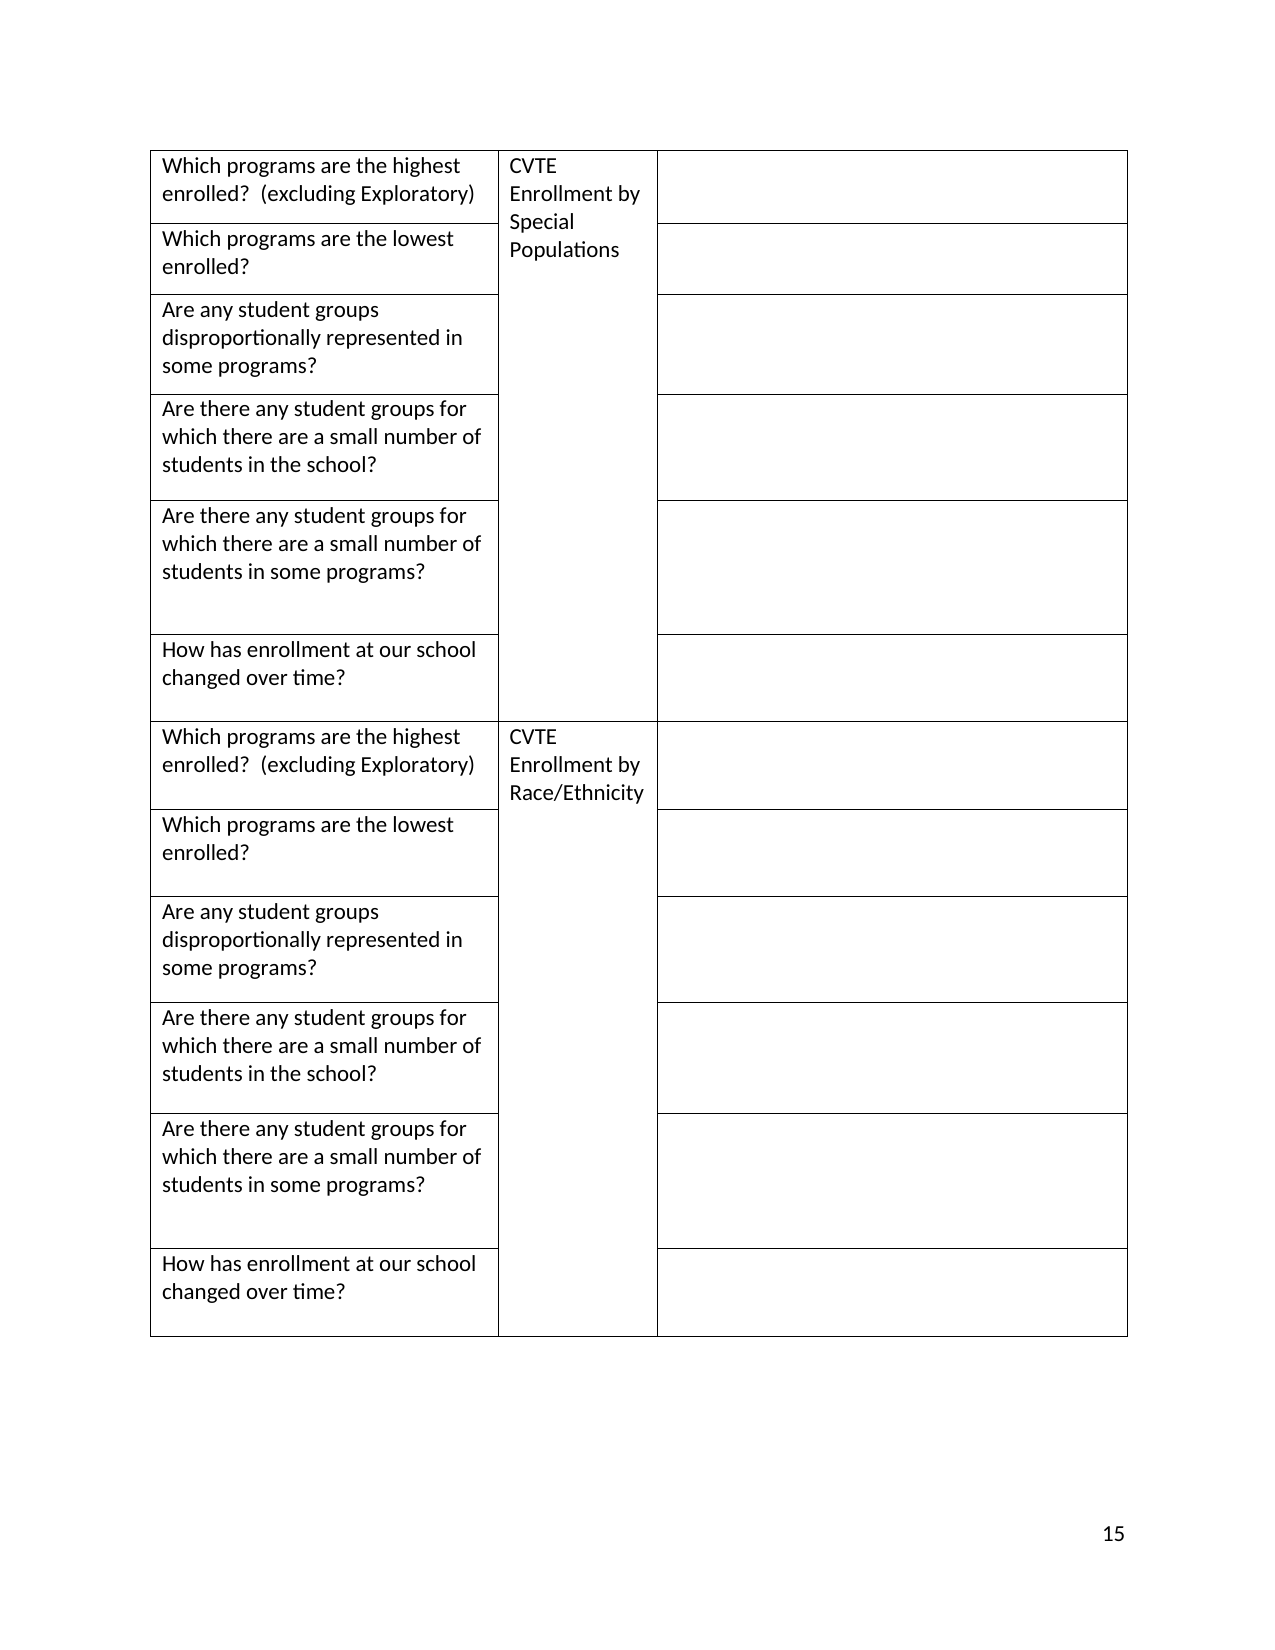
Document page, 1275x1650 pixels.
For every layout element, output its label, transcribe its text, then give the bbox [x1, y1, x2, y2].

table_cell Which programs are the highest enrolled? (excluding Exploratory) [151, 151, 498, 223]
table_cell Are any student groups disproportionally represented in some programs? [151, 897, 498, 1002]
table_cell How has enrollment at our school changed over time? [151, 1249, 498, 1336]
table_cell [658, 151, 1127, 223]
table_cell [658, 722, 1127, 809]
table_cell [658, 635, 1127, 721]
table_cell Are there any student groups for which there are a small number of students in some programs? [151, 1114, 498, 1248]
table_cell [658, 224, 1127, 294]
table_cell Which programs are the lowest enrolled? [151, 810, 498, 896]
table_cell CVTE Enrollment by Special Populations [499, 151, 657, 721]
table_cell [658, 295, 1127, 393]
table_cell Are there any student groups for which there are a small number of students in some programs? [151, 501, 498, 634]
table_cell Which programs are the highest enrolled? (excluding Exploratory) [151, 722, 498, 809]
table_cell [658, 501, 1127, 634]
table_cell [658, 1114, 1127, 1248]
table_cell [658, 1003, 1127, 1113]
table_cell [658, 395, 1127, 500]
table_cell [658, 1249, 1127, 1336]
table_cell [658, 810, 1127, 896]
table_cell How has enrollment at our school changed over time? [151, 635, 498, 721]
table_cell Are there any student groups for which there are a small number of students in the school? [151, 395, 498, 500]
table_cell Are there any student groups for which there are a small number of students in the school? [151, 1003, 498, 1113]
table_cell CVTE Enrollment by Race/Ethnicity [499, 722, 657, 1336]
table_cell Which programs are the lowest enrolled? [151, 224, 498, 294]
table_cell Are any student groups disproportionally represented in some programs? [151, 295, 498, 393]
table_cell [658, 897, 1127, 1002]
